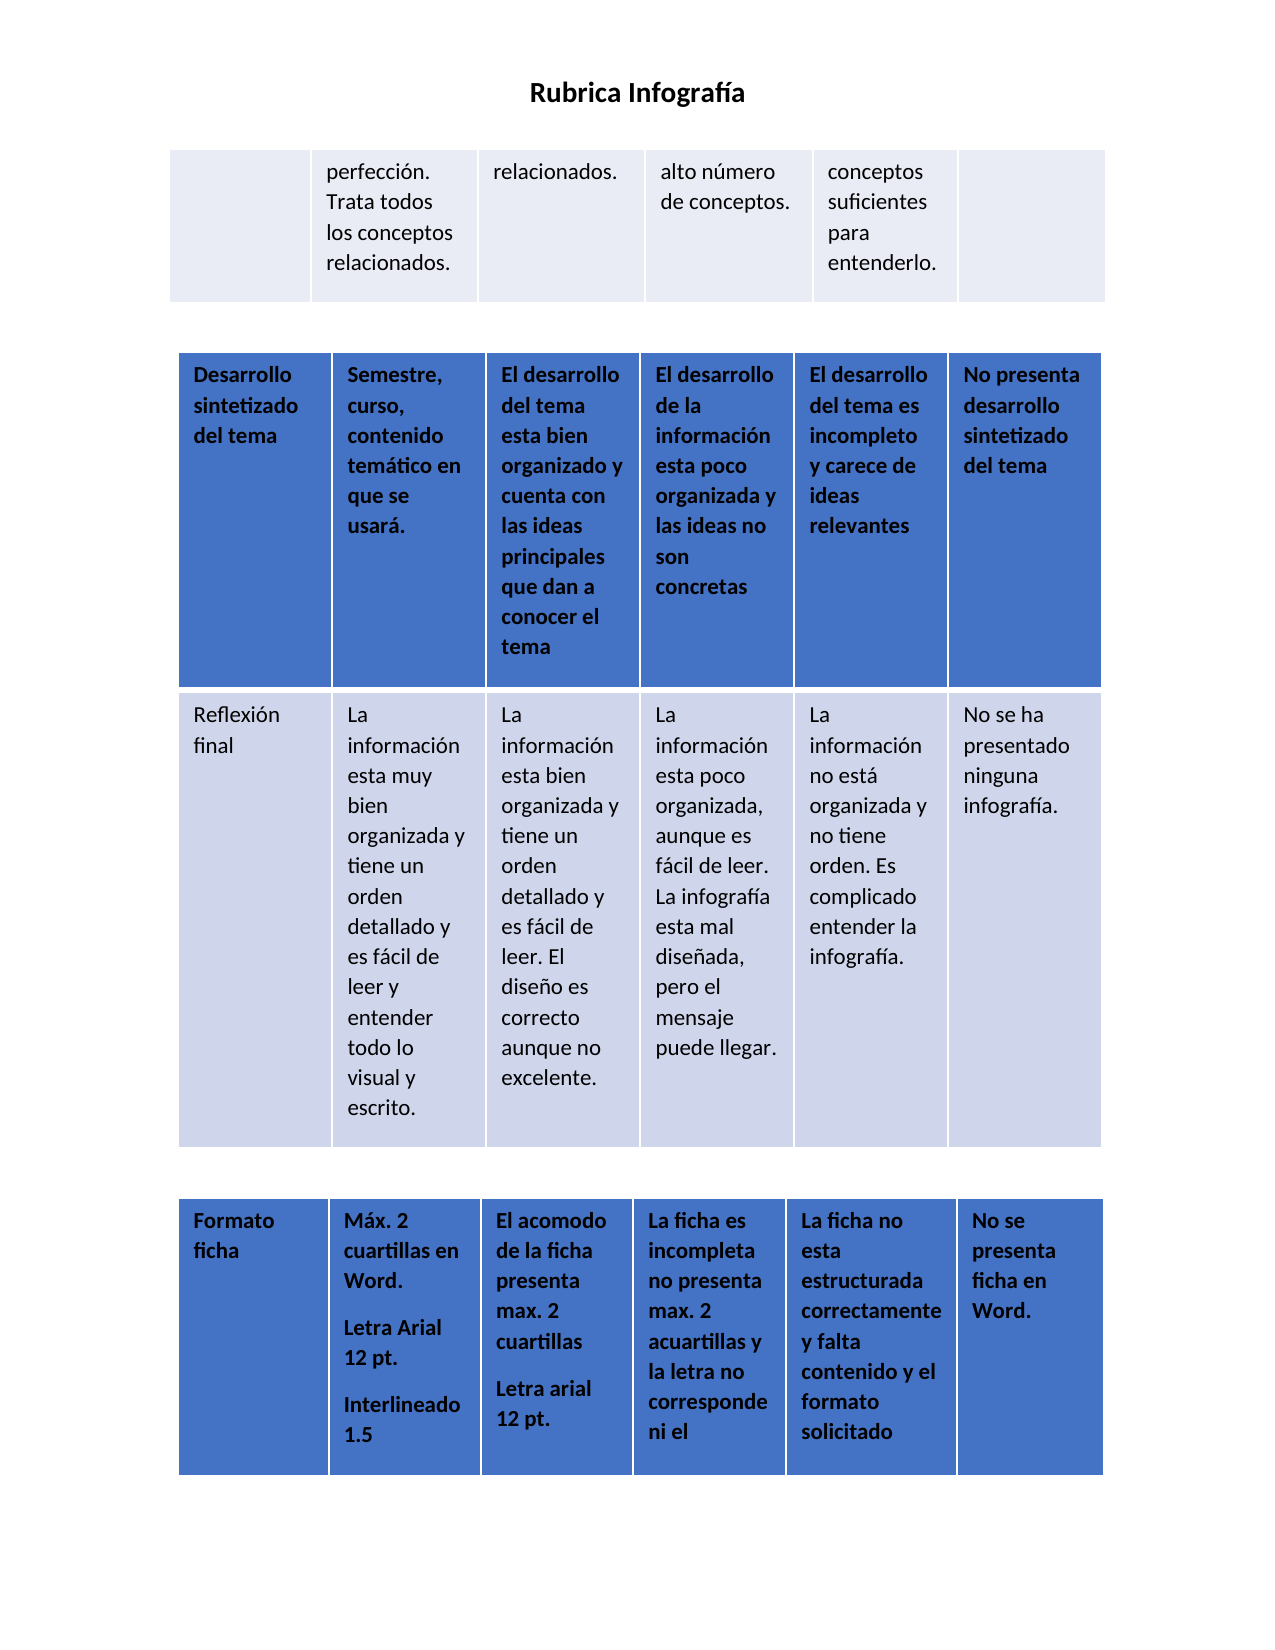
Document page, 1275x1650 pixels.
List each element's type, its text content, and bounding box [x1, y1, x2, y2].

table_cell No se ha presentado ninguna infografía. [949, 693, 1101, 1147]
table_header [787, 1199, 956, 1475]
table_header El desarrollo del tema es incompleto y carece de ideas relevantes [795, 353, 947, 687]
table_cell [959, 150, 1105, 302]
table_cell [814, 150, 957, 302]
table_cell La información no está organizada y no tiene orden. Es complicado entender la infografía. [795, 693, 947, 1147]
table_cell La información esta poco organizada, aunque es fácil de leer. La infografía esta mal diseñada, pero el mensaje puede llegar. [641, 693, 793, 1147]
table_cell La información esta bien organizada y tiene un orden detallado y es fácil de leer. El diseño es correcto aunque no excelente. [487, 693, 639, 1147]
table_header Formato ficha [179, 1199, 328, 1475]
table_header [482, 1199, 632, 1475]
table_header No presenta desarrollo sintetizado del tema [949, 353, 1101, 687]
table_header El desarrollo de la información esta poco organizada y las ideas no son concretas [641, 353, 793, 687]
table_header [958, 1199, 1103, 1475]
table_header Semestre, curso, contenido temático en que se usará. [333, 353, 485, 687]
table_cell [312, 150, 477, 302]
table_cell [170, 150, 310, 302]
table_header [330, 1199, 480, 1475]
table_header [634, 1199, 785, 1475]
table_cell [479, 150, 644, 302]
table_header El desarrollo del tema esta bien organizado y cuenta con las ideas principales que dan a conocer el tema [487, 353, 639, 687]
table_cell Reflexión final [179, 693, 331, 1147]
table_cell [646, 150, 812, 302]
table_header Desarrollo sintetizado del tema [179, 353, 331, 687]
table_cell La información esta muy bien organizada y tiene un orden detallado y es fácil de leer y entender todo lo visual y escrito. [333, 693, 485, 1147]
